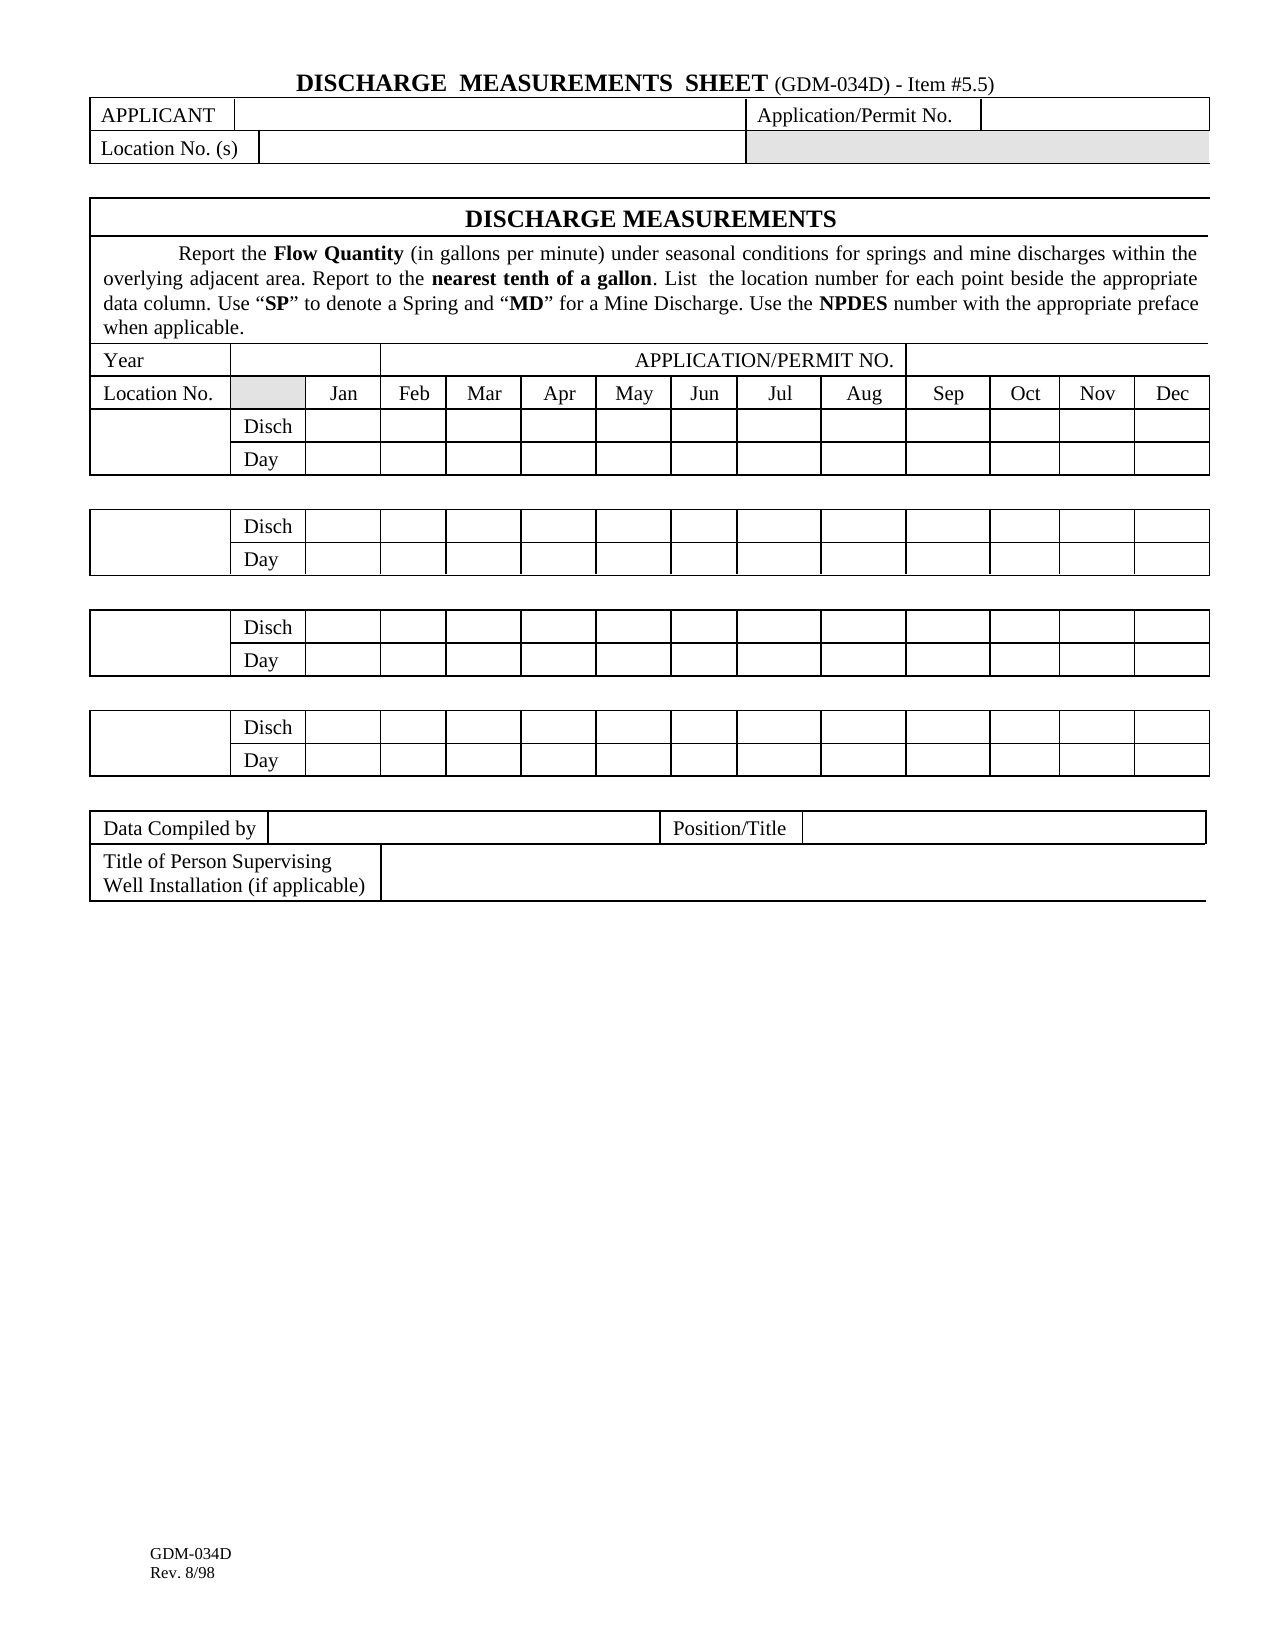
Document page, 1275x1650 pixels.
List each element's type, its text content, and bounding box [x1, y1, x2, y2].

table_cell [738, 543, 820, 574]
table_cell APPLICATION/PERMIT NO. [381, 344, 905, 375]
table_cell [1060, 644, 1134, 675]
table_cell [672, 543, 736, 574]
table_header [597, 611, 670, 642]
table_cell [447, 744, 520, 775]
table_cell Location No. [91, 377, 230, 408]
table_header Application/Permit No. [747, 98, 981, 130]
table_cell [738, 644, 820, 675]
table_cell [991, 744, 1059, 775]
table_header [306, 611, 380, 642]
table_header [1060, 611, 1134, 642]
table_cell [382, 844, 1206, 900]
table_cell [991, 644, 1059, 675]
table_header [306, 711, 380, 742]
table_header DISCHARGE MEASUREMENTS [91, 199, 1209, 235]
table_cell [907, 343, 1209, 375]
table_cell Jan [306, 377, 380, 408]
table_cell Feb [381, 377, 445, 408]
table_cell [522, 410, 595, 441]
table_cell [1060, 744, 1134, 775]
table_cell [907, 410, 989, 441]
table_header [672, 711, 736, 742]
table_cell [672, 410, 736, 441]
table_header [91, 510, 230, 574]
table_cell Title of Person Supervising Well Installation (if applicable) [91, 845, 380, 900]
table_cell Year [91, 344, 230, 375]
table_header Disch [231, 711, 305, 742]
table_cell Day [231, 543, 305, 574]
table_header APPLICANT [91, 98, 234, 130]
table_cell [1135, 744, 1209, 775]
table_cell [822, 443, 905, 474]
table_cell [381, 744, 445, 775]
table_header [447, 711, 520, 742]
table_cell [306, 744, 380, 775]
table_cell Mar [447, 377, 520, 408]
table_cell [738, 443, 820, 474]
table_header [381, 711, 445, 742]
table_header [522, 611, 595, 642]
table_header [991, 611, 1059, 642]
table_cell [1060, 443, 1134, 474]
table_cell [991, 410, 1059, 441]
table_header [1060, 711, 1134, 742]
table_cell [822, 543, 905, 574]
table_cell [597, 644, 670, 675]
table_cell [907, 543, 989, 574]
table_cell [91, 410, 230, 474]
table_header [1060, 510, 1134, 542]
table_cell [522, 644, 595, 675]
table_cell [738, 744, 820, 775]
table_cell [381, 410, 445, 441]
table_cell [306, 543, 380, 574]
table_cell [822, 744, 905, 775]
table_cell [672, 443, 736, 474]
table_cell [907, 644, 989, 675]
table_header [269, 812, 659, 843]
table_cell [231, 377, 305, 408]
table_cell [381, 644, 445, 675]
table_cell [907, 744, 989, 775]
table_header [597, 711, 670, 742]
table_header [447, 611, 520, 642]
table_cell [822, 644, 905, 675]
table_header [991, 510, 1059, 542]
table_cell [231, 344, 380, 375]
table_cell [447, 644, 520, 675]
table_cell [306, 410, 380, 441]
table_header [738, 510, 820, 542]
table_cell [1135, 443, 1209, 474]
table_header [91, 711, 230, 775]
table_cell Apr [522, 377, 595, 408]
table_header [803, 812, 1205, 843]
table_header [991, 711, 1059, 742]
table_cell [597, 744, 670, 775]
table_cell Jun [672, 377, 736, 408]
table_header [597, 510, 670, 542]
table_header Position/Title [661, 812, 802, 843]
table_cell [597, 410, 670, 441]
table_cell [822, 410, 905, 441]
table_cell Day [231, 744, 305, 775]
table_header [235, 98, 746, 130]
table_cell [907, 443, 989, 474]
table_cell [381, 443, 445, 474]
table_header [907, 711, 989, 742]
table_header [738, 711, 820, 742]
table_header [381, 611, 445, 642]
table_cell [381, 543, 445, 574]
table_cell [306, 443, 380, 474]
table_cell [597, 543, 670, 574]
table_cell [447, 410, 520, 441]
table_header [672, 510, 736, 542]
table_header [738, 611, 820, 642]
table_cell [991, 443, 1059, 474]
table_header Disch [231, 611, 305, 642]
table_cell [1060, 543, 1134, 574]
table_header [91, 611, 230, 675]
table_header [1135, 611, 1209, 642]
table_cell [1135, 543, 1209, 574]
table_header Data Compiled by [91, 812, 267, 843]
table_cell [597, 443, 670, 474]
table_cell [522, 543, 595, 574]
table_header [907, 510, 989, 542]
table_header [822, 510, 905, 542]
table_header Disch [231, 510, 305, 542]
table_cell [260, 131, 745, 163]
table_cell [747, 131, 1209, 163]
table_header [822, 611, 905, 642]
table_cell [1135, 644, 1209, 675]
table_cell Jul [738, 377, 820, 408]
text GDM-034D [150, 1543, 1223, 1563]
table_cell [672, 744, 736, 775]
table_cell [1060, 410, 1134, 441]
table_cell [672, 644, 736, 675]
table_cell [447, 543, 520, 574]
text Rev. 8/98 [150, 1563, 1223, 1582]
table_cell Report the Flow Quantity (in gallons per minute) under seasonal conditions for springs and mine discharges within the overlying adjacent area. Report to the nearest tenth of a gallon. List the location number for each point beside the appropriate data column. Use “SP” to denote a Spring and “MD” for a Mine Discharge. Use the NPDES number with the appropriate preface when applicable. [91, 235, 1209, 342]
table_header [522, 711, 595, 742]
table_header [672, 611, 736, 642]
table_header [1135, 711, 1209, 742]
table_header [982, 98, 1209, 130]
table_cell [447, 443, 520, 474]
table_cell [306, 644, 380, 675]
table_header [1135, 510, 1209, 542]
text DISCHARGE MEASUREMENTS SHEET (GDM-034D) - Item #5.5) [295, 68, 995, 97]
table_cell [522, 443, 595, 474]
table_header [907, 611, 989, 642]
table_cell Oct [991, 377, 1059, 408]
table_cell Dec [1135, 377, 1209, 408]
table_cell Nov [1060, 377, 1134, 408]
table_header [522, 510, 595, 542]
table_cell Day [231, 644, 305, 675]
table_cell Location No. (s) [91, 131, 258, 163]
table_cell [522, 744, 595, 775]
table_cell [991, 543, 1059, 574]
table_header [447, 510, 520, 542]
table_cell [738, 410, 820, 441]
table_cell Day [231, 443, 305, 474]
table_cell Sep [907, 377, 989, 408]
table_cell [1135, 410, 1209, 441]
table_header [306, 510, 380, 542]
table_cell May [597, 377, 670, 408]
table_header [381, 510, 445, 542]
table_cell Disch [231, 410, 305, 441]
table_header [822, 711, 905, 742]
table_cell Aug [822, 377, 905, 408]
